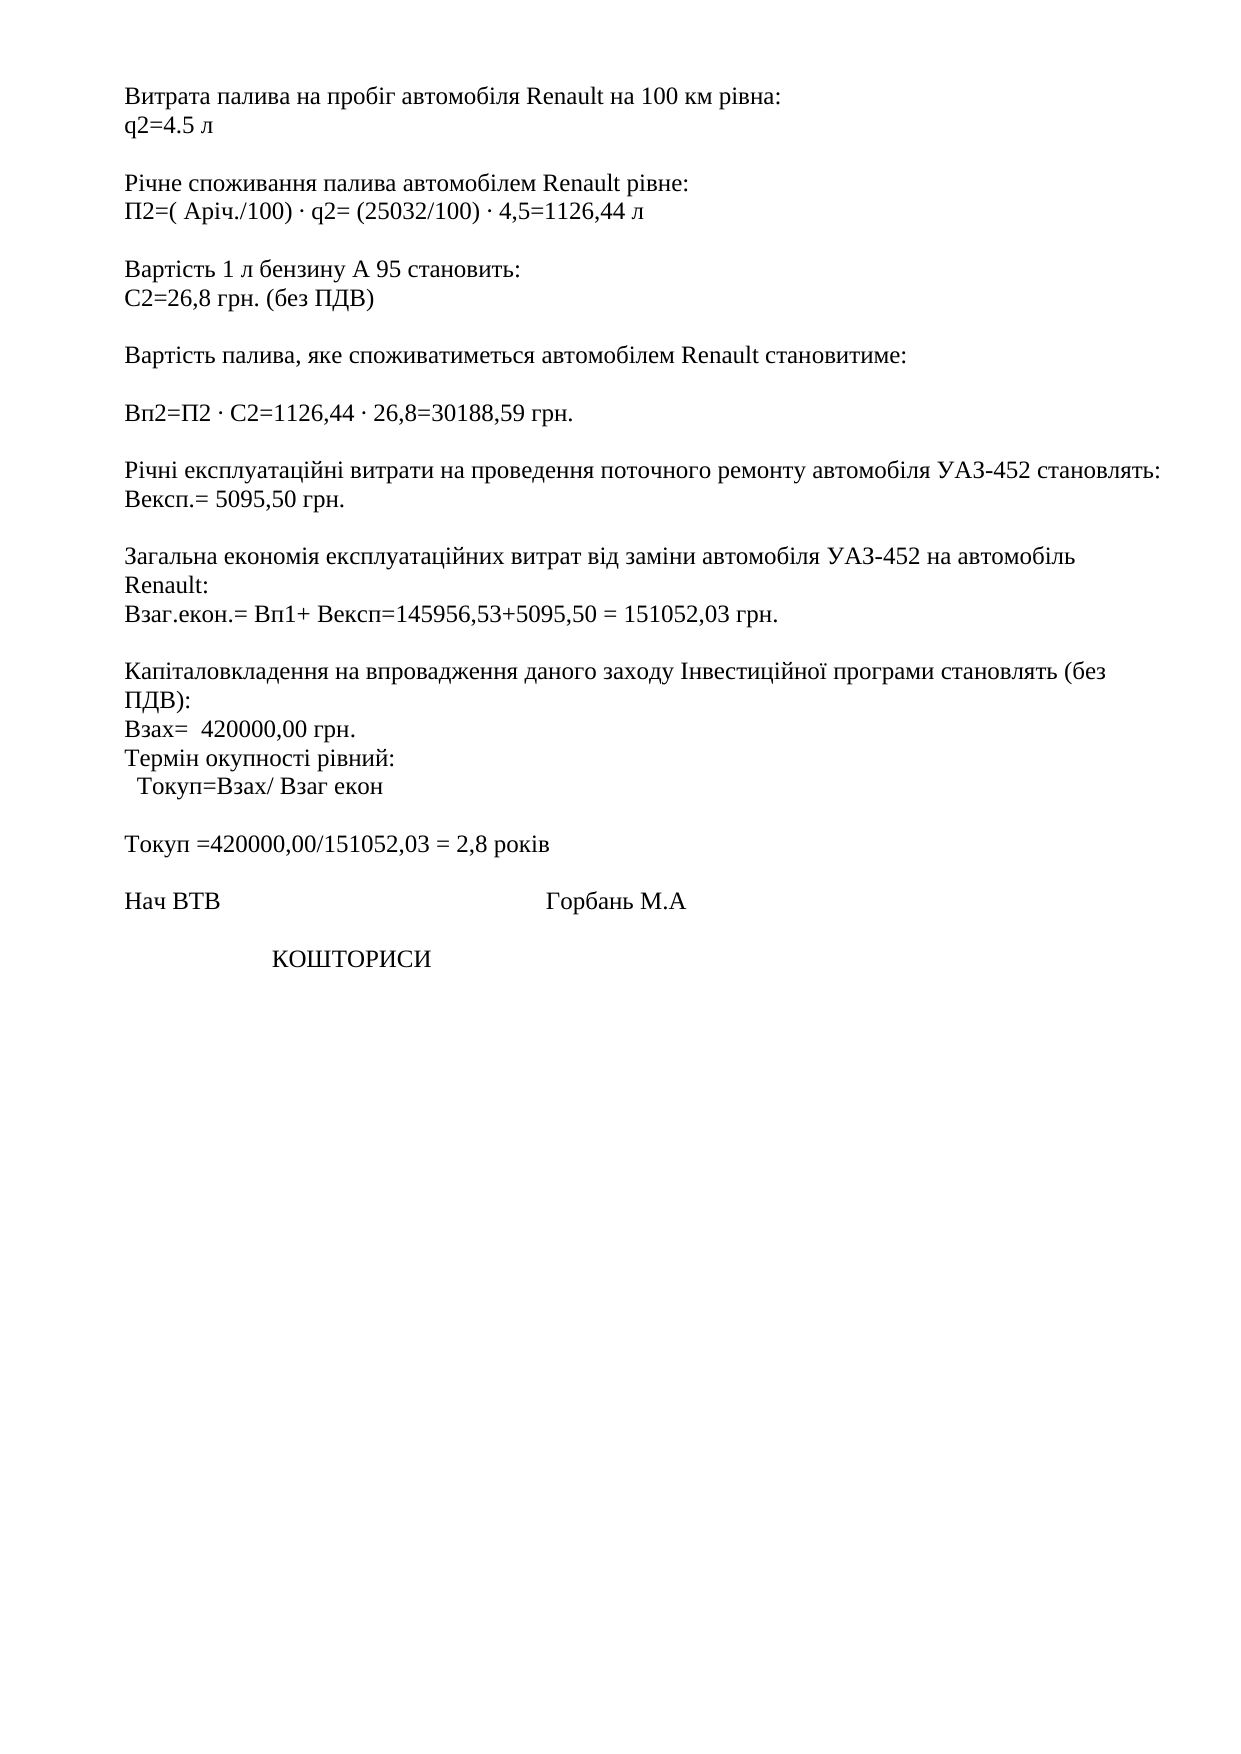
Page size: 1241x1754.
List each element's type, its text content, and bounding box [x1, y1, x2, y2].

text Нач ВТВ Горбань М.А [124, 886, 1165, 915]
text Загальна економія експлуатаційних витрат від заміни автомобіля УАЗ-452 на автомобіль Renault: [124, 541, 1165, 599]
text Вексп.= 5095,50 грн. [124, 484, 1165, 513]
text Капіталовкладення на впровадження даного заходу Інвестиційної програми становлять (без ПДВ): [124, 656, 1165, 714]
text Річні експлуатаційні витрати на проведення поточного ремонту автомобіля УАЗ-452 становлять: [124, 455, 1165, 484]
text С2=26,8 грн. (без ПДВ) [124, 283, 1165, 311]
text Токуп =420000,00/151052,03 = 2,8 років [124, 829, 1165, 858]
text КОШТОРИСИ [124, 944, 1165, 973]
text Вартість палива, яке споживатиметься автомобілем Renault становитиме: [124, 340, 1165, 369]
text Термін окупності рівний: [124, 743, 1165, 771]
text Вартість 1 л бензину А 95 становить: [124, 254, 1165, 283]
text Вп2=П2 ∙ С2=1126,44 ∙ 26,8=30188,59 грн. [124, 398, 1165, 426]
text Витрата палива на пробіг автомобіля Renault на 100 км рівна: [124, 81, 1165, 110]
text Токуп=Взах/ Взаг екон [124, 771, 1165, 800]
text Річне споживання палива автомобілем Renault рівне: [124, 168, 1165, 196]
text П2=( Аріч./100) ∙ q2= (25032/100) ∙ 4,5=1126,44 л [124, 196, 1165, 225]
text q2=4.5 л [124, 110, 1165, 139]
text Взах= 420000,00 грн. [124, 714, 1165, 743]
text Взаг.екон.= Вп1+ Вексп=145956,53+5095,50 = 151052,03 грн. [124, 599, 1165, 628]
